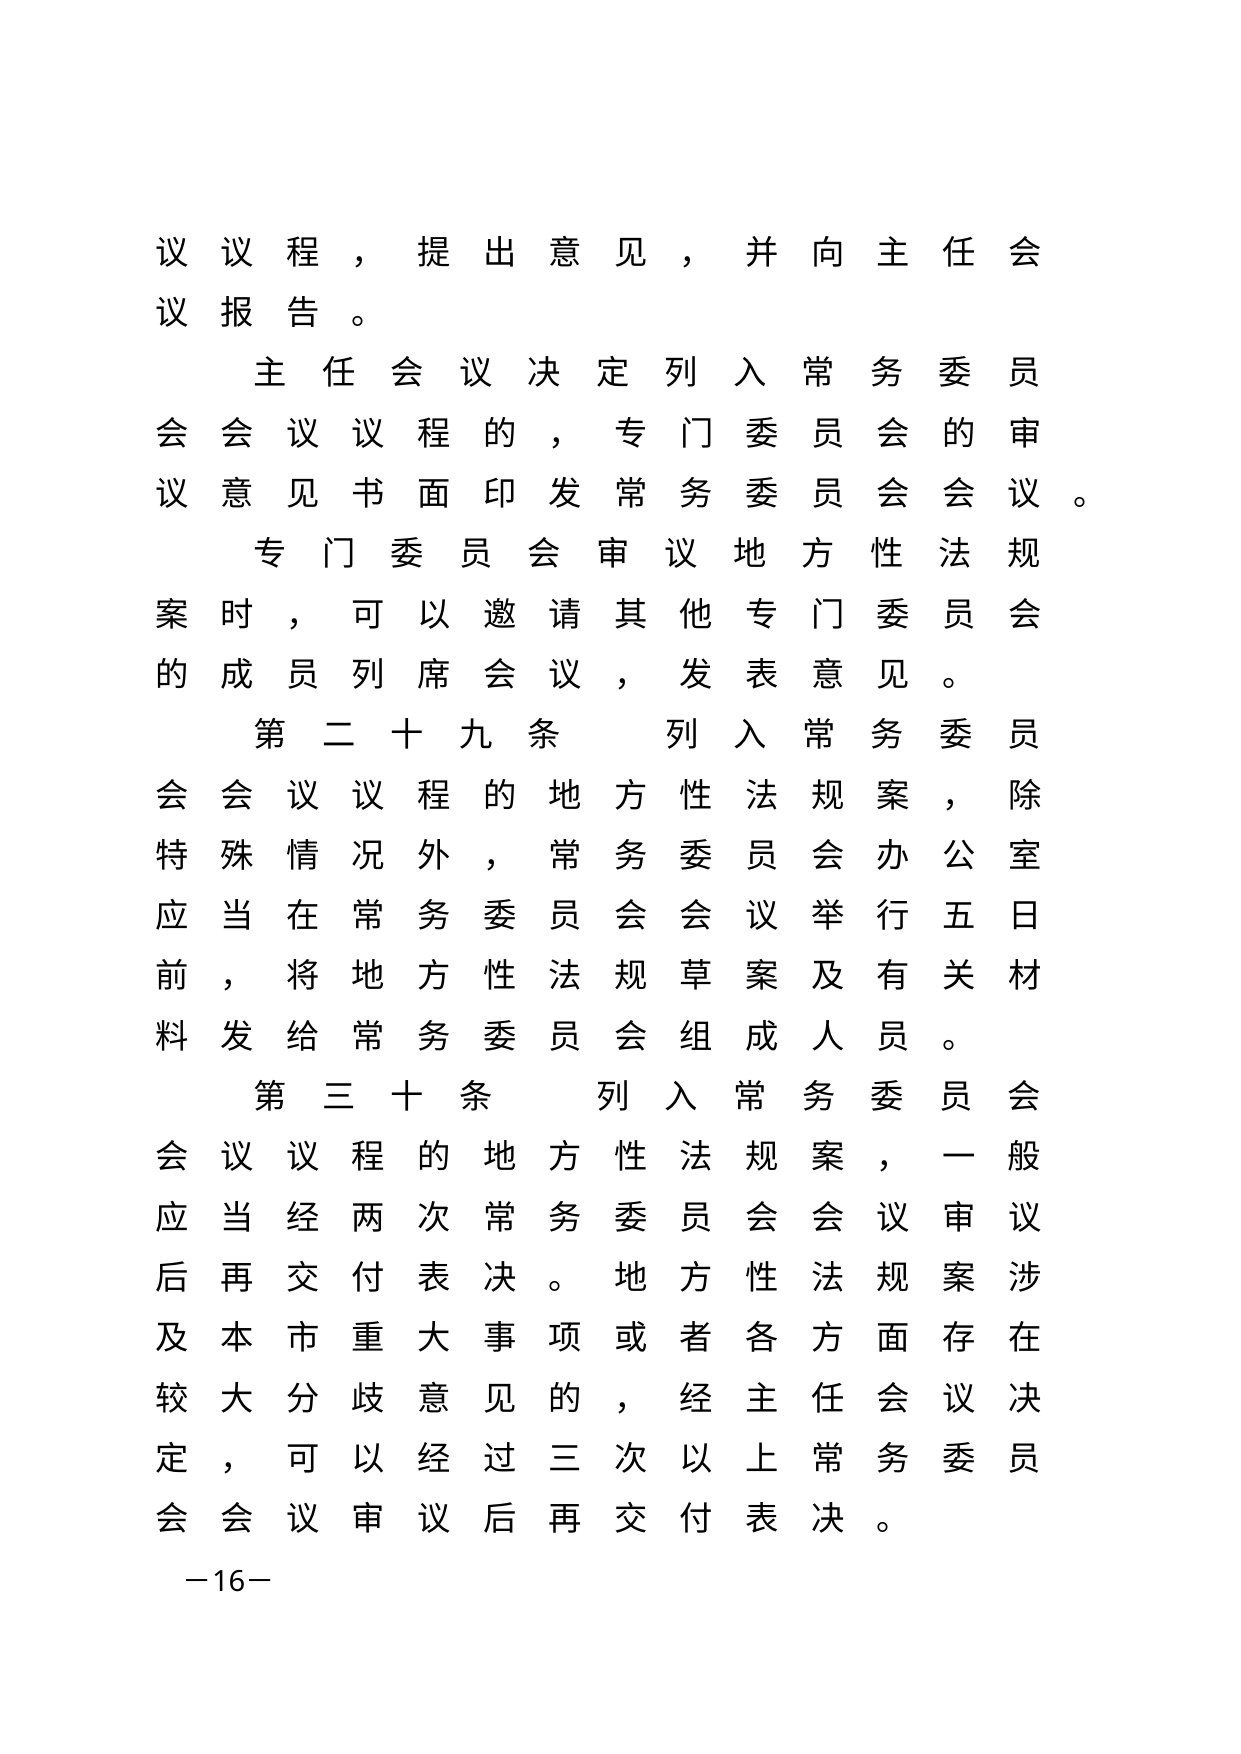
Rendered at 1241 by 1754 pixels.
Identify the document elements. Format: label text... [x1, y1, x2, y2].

text 专门委员会应当对地方性法规案的立法必要性、主要内容的可行性和是否列入常务委员会会议议程，提出意见，并向主任会议报告。 [155, 219, 1073, 340]
text 专门委员会审议地方性法规案时，可以邀请其他专门委员会的成员列席会议，发表意见。 [155, 521, 1073, 702]
text 第三十条 列入常务委员会会议议程的地方性法规案，一般应当经两次常务委员会会议审议后再交付表决。地方性法规案涉及本市重大事项或者各方面存在较大分歧意见的，经主任会议决定，可以经过三次以上常务委员会会议审议后再交付表决。 [155, 1064, 1073, 1546]
text 第二十九条 列入常务委员会会议议程的地方性法规案，除特殊情况外，常务委员会办公室应当在常务委员会会议举行五日前，将地方性法规草案及有关材料发给常务委员会组成人员。 [155, 702, 1073, 1064]
text 主任会议决定列入常务委员会会议议程的，专门委员会的审议意见书面印发常务委员会会议。 [155, 340, 1073, 521]
